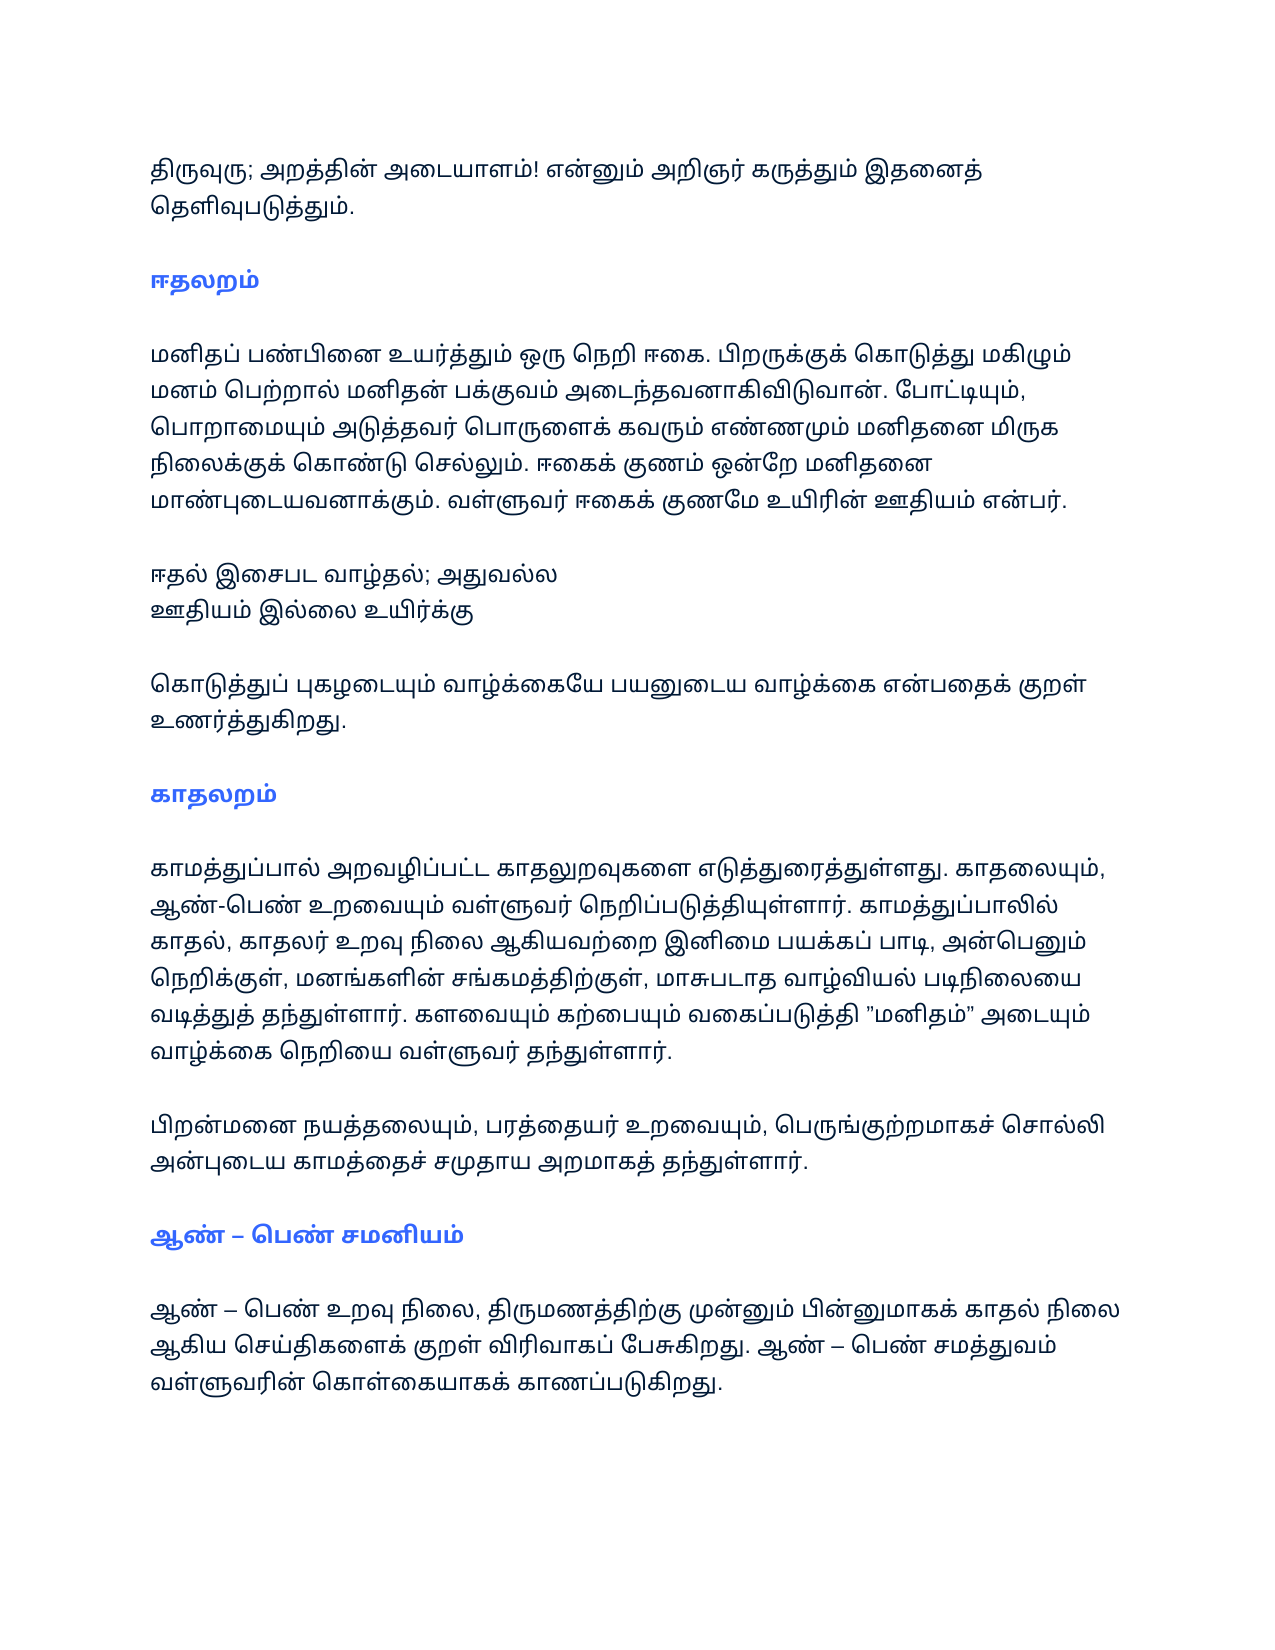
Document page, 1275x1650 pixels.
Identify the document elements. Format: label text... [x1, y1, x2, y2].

text காமத்துப்பால் அறவழிப்பட்ட காதலுறவுகளை எடுத்துரைத்துள்ளது. காதலையும், ஆண்-பெண் உறவையும் வள்ளுவர் நெறிப்படுத்தியுள்ளார். காமத்துப்பாலில் காதல், காதலர் உறவு நிலை ஆகியவற்றை இனிமை பயக்கப் பாடி, அன்பெனும் நெறிக்குள், மனங்களின் சங்கமத்திற்குள், மாசுபடாத வாழ்வியல் படிநிலையை வடித்துத் தந்துள்ளார். களவையும் கற்பையும் வகைப்படுத்தி ”மனிதம்” அடையும் வாழ்க்கை நெறியை வள்ளுவர் தந்துள்ளார். [150, 849, 1125, 1068]
text கொடுத்துப் புகழடையும் வாழ்க்கையே பயனுடைய வாழ்க்கை என்பதைக் குறள் உணர்த்துகிறது. [150, 664, 1125, 737]
text ஈதலறம் [150, 260, 1125, 297]
text மனிதப் பண்பினை உயர்த்தும் ஒரு நெறி ஈகை. பிறருக்குக் கொடுத்து மகிழும் மனம் பெற்றால் மனிதன் பக்குவம் அடைந்தவனாகிவிடுவான். போட்டியும், பொறாமையும் அடுத்தவர் பொருளைக் கவரும் எண்ணமும் மனிதனை மிருக நிலைக்குக் கொண்டு செல்லும். ஈகைக் குணம் ஒன்றே மனிதனை மாண்புடையவனாக்கும். வள்ளுவர் ஈகைக் குணமே உயிரின் ஊதியம் என்பர். [150, 334, 1125, 517]
text ஆண் – பெண் சமனியம் [150, 1216, 1125, 1252]
text ஈதல் இசைபட வாழ்தல்; அதுவல்ல ஊதியம் இல்லை உயிர்க்கு [150, 554, 1125, 627]
text ஆண் – பெண் உறவு நிலை, திருமணத்திற்கு முன்னும் பின்னுமாகக் காதல் நிலை ஆகிய செய்திகளைக் குறள் விரிவாகப் பேசுகிறது. ஆண் – பெண் சமத்துவம் வள்ளுவரின் கொள்கையாகக் காணப்படுகிறது. [150, 1289, 1125, 1399]
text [150, 150, 1125, 223]
text பிறன்மனை நயத்தலையும், பரத்தையர் உறவையும், பெருங்குற்றமாகச் சொல்லி அன்புடைய காமத்தைச் சமுதாய அறமாகத் தந்துள்ளார். [150, 1105, 1125, 1178]
text காதலறம் [150, 775, 1125, 811]
